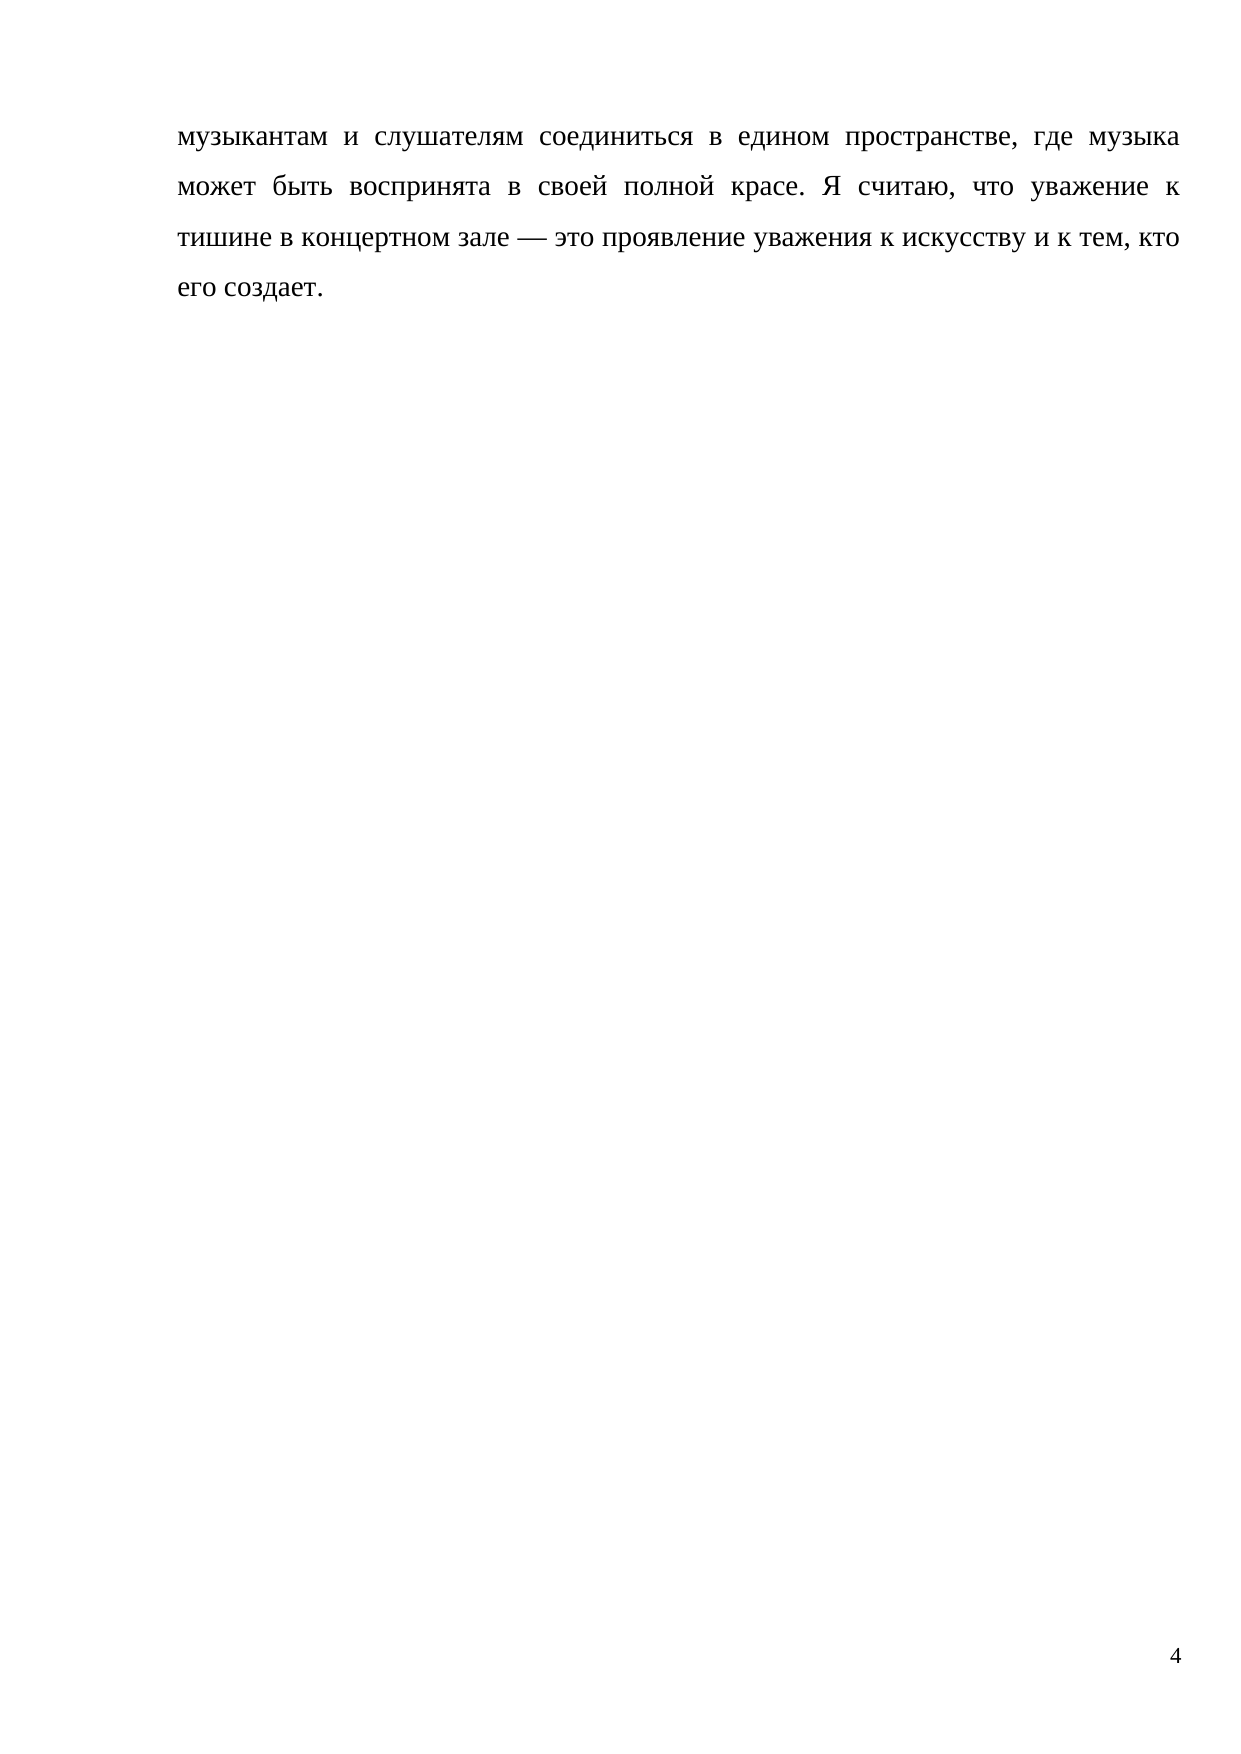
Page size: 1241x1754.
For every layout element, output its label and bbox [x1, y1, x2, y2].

text [177, 118, 1181, 302]
